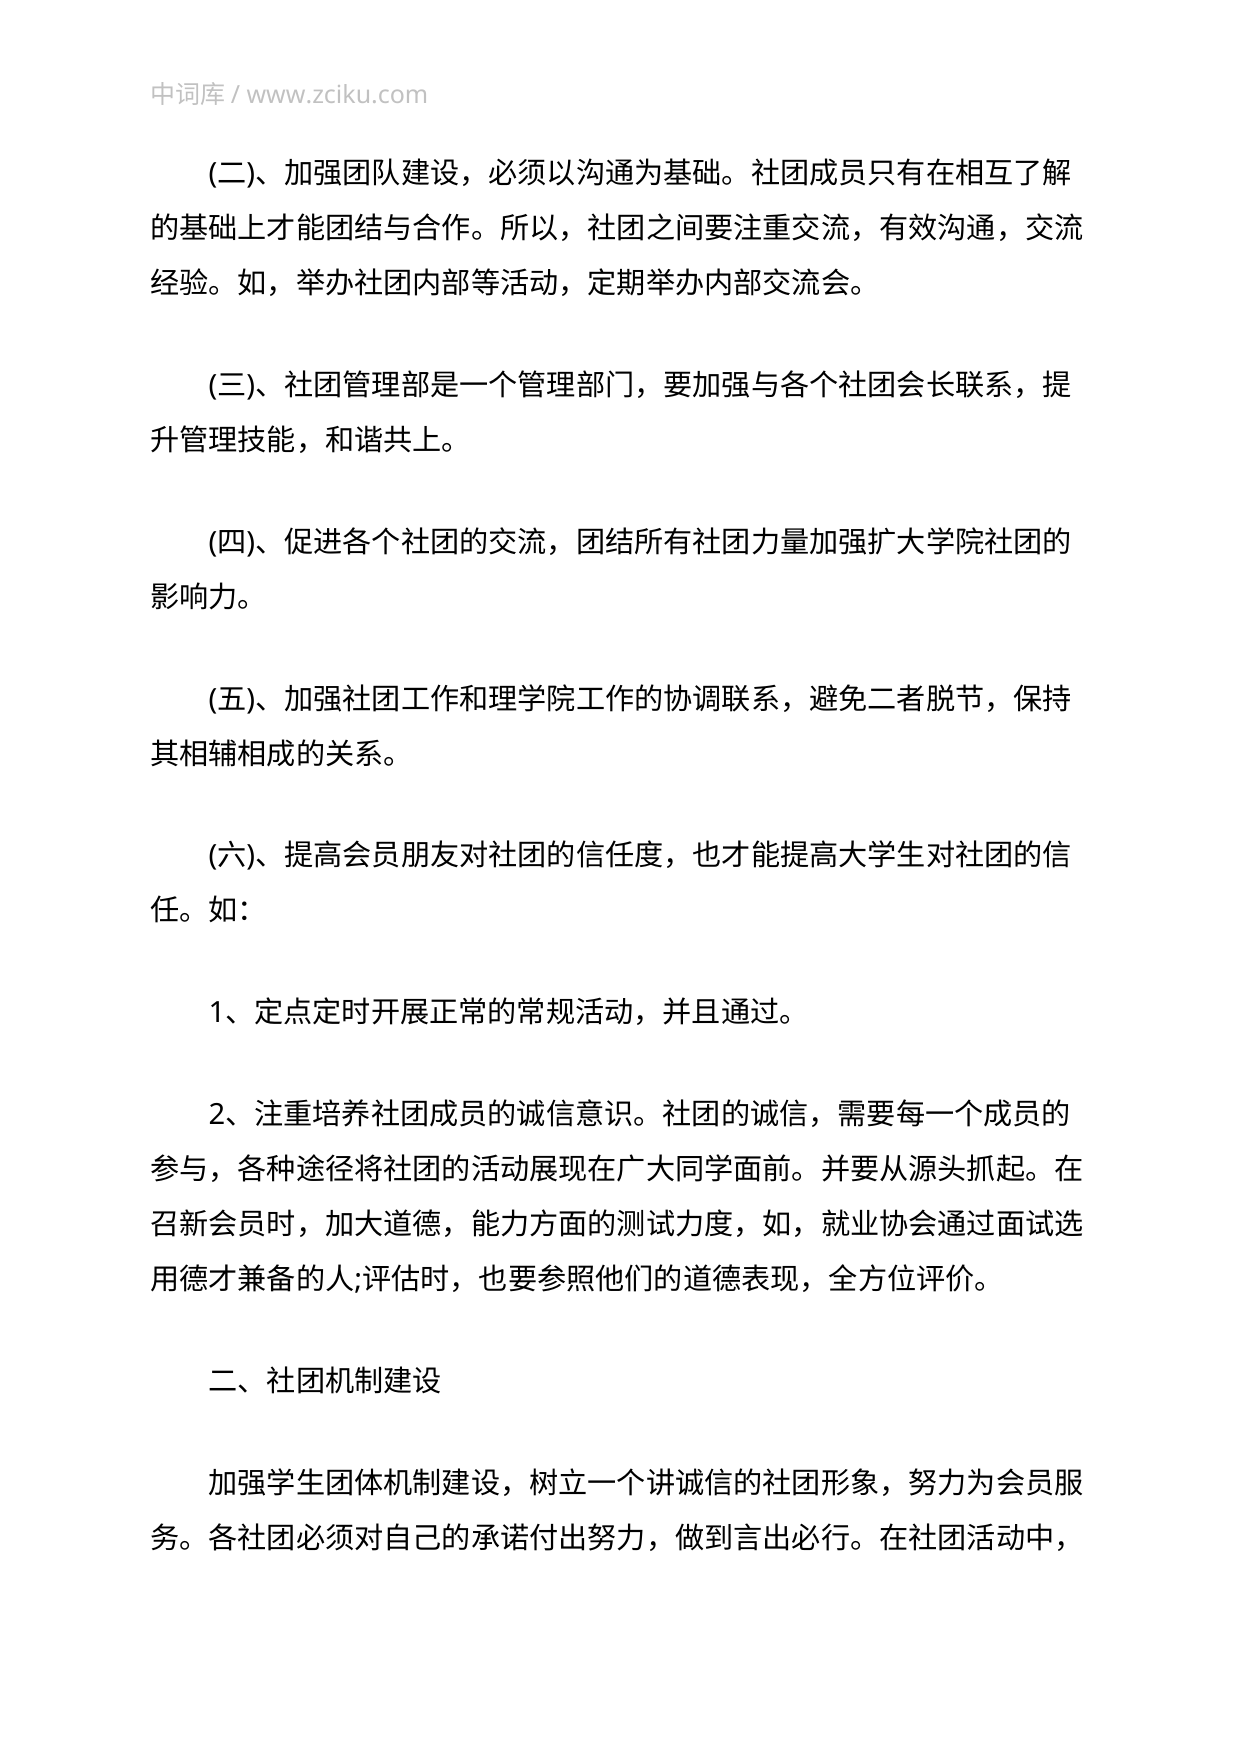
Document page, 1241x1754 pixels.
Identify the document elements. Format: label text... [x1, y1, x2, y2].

text 1、定点定时开展正常的常规活动，并且通过。 [150, 989, 1090, 1031]
text (二)、加强团队建设，必须以沟通为基础。社团成员只有在相互了解的基础上才能团结与合作。所以，社团之间要注重交流，有效沟通，交流经验。如，举办社团内部等活动，定期举办内部交流会。 [150, 150, 1090, 302]
text (六)、提高会员朋友对社团的信任度，也才能提高大学生对社团的信任。如： [150, 832, 1090, 929]
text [150, 1459, 1090, 1556]
text 2、注重培养社团成员的诚信意识。社团的诚信，需要每一个成员的参与，各种途径将社团的活动展现在广大同学面前。并要从源头抓起。在召新会员时，加大道德，能力方面的测试力度，如，就业协会通过面试选用德才兼备的人;评估时，也要参照他们的道德表现，全方位评价。 [150, 1091, 1090, 1298]
text (四)、促进各个社团的交流，团结所有社团力量加强扩大学院社团的影响力。 [150, 518, 1090, 616]
text (三)、社团管理部是一个管理部门，要加强与各个社团会长联系，提升管理技能，和谐共上。 [150, 362, 1090, 459]
text 二、社团机制建设 [150, 1357, 1090, 1400]
text (五)、加强社团工作和理学院工作的协调联系，避免二者脱节，保持其相辅相成的关系。 [150, 675, 1090, 772]
